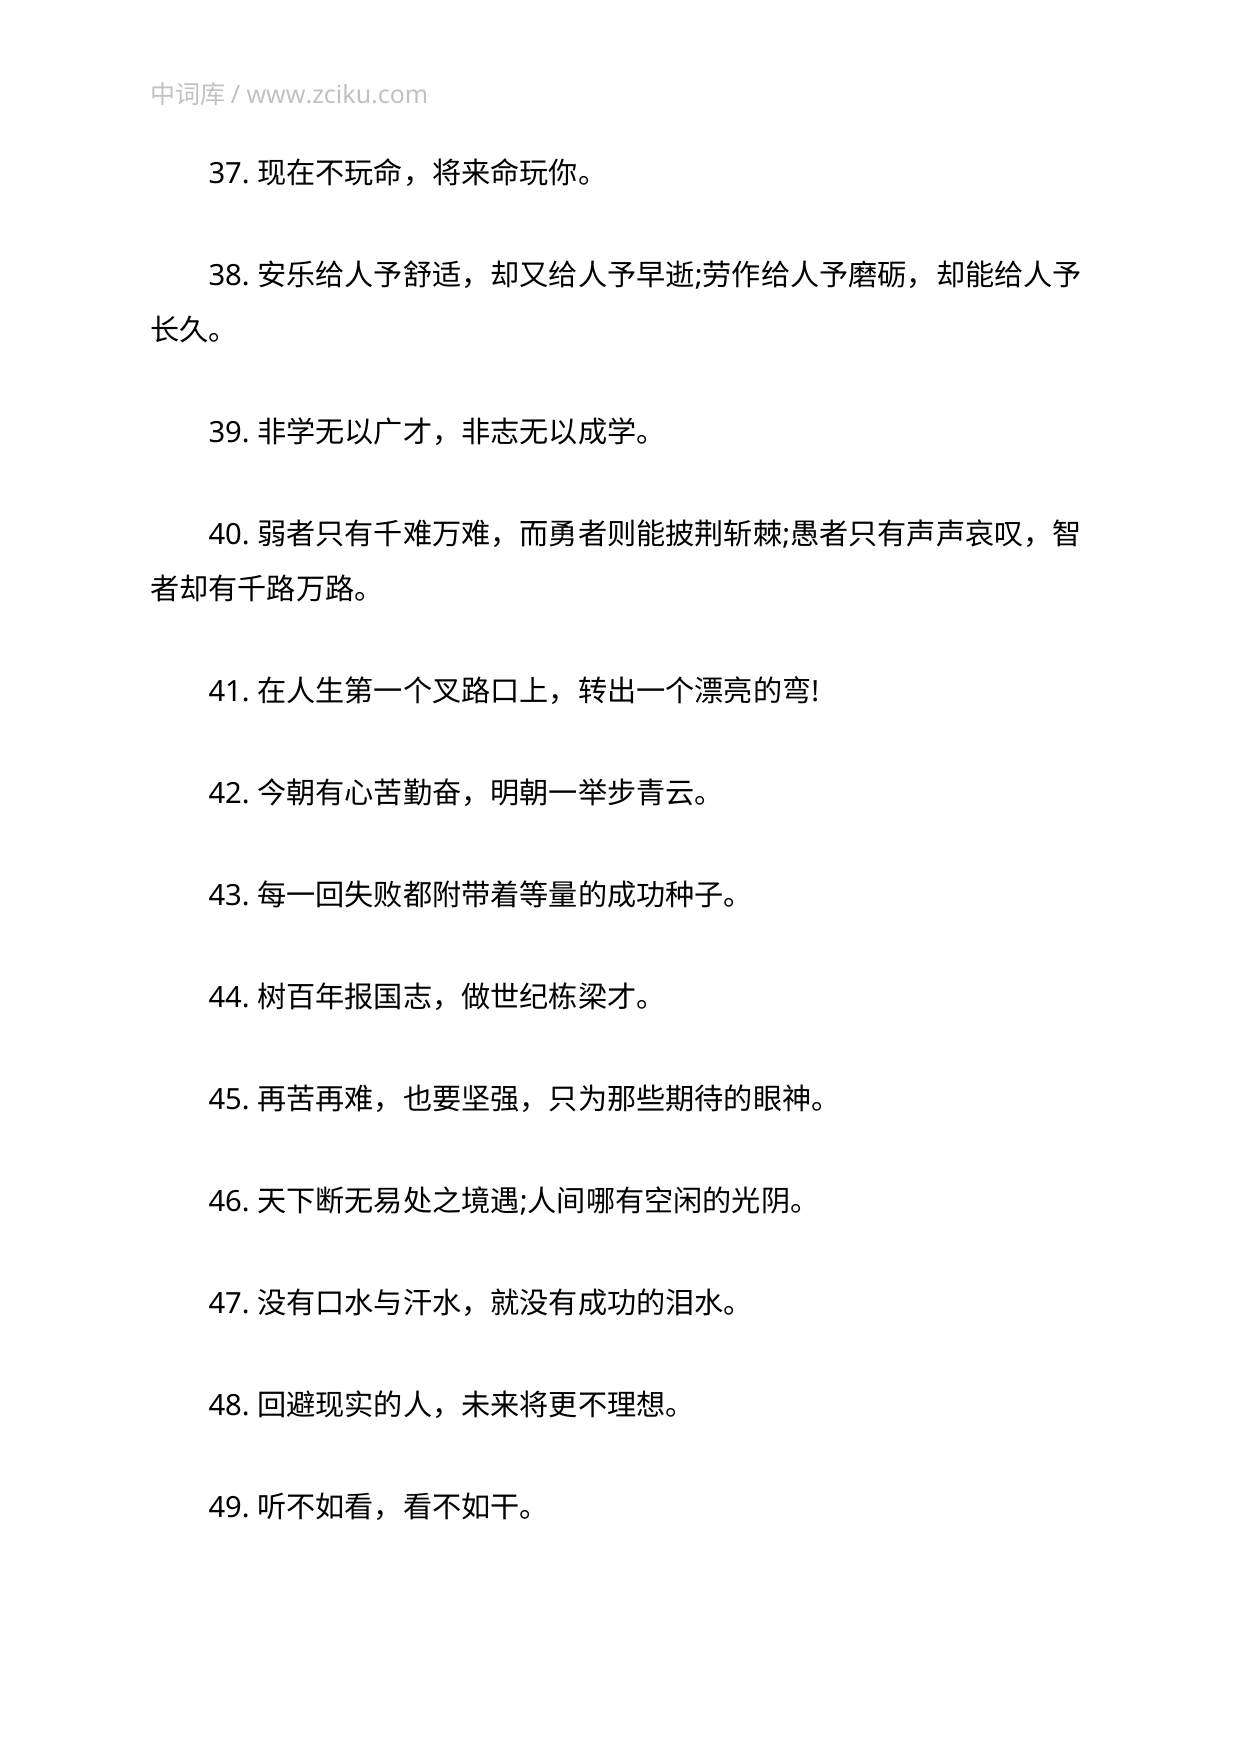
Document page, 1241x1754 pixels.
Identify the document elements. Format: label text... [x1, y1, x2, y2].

text 42. 今朝有心苦勤奋，明朝一举步青云。 [150, 769, 1090, 812]
text 43. 每一回失败都附带着等量的成功种子。 [150, 871, 1090, 914]
text 47. 没有口水与汗水，就没有成功的泪水。 [150, 1279, 1090, 1322]
text 44. 树百年报国志，做世纪栋梁才。 [150, 973, 1090, 1016]
text 48. 回避现实的人，未来将更不理想。 [150, 1381, 1090, 1424]
text 41. 在人生第一个叉路口上，转出一个漂亮的弯! [150, 667, 1090, 710]
text 46. 天下断无易处之境遇;人间哪有空闲的光阴。 [150, 1177, 1090, 1220]
text 49. 听不如看，看不如干。 [150, 1483, 1090, 1526]
text 39. 非学无以广才，非志无以成学。 [150, 409, 1090, 451]
text 37. 现在不玩命，将来命玩你。 [150, 150, 1090, 192]
text 38. 安乐给人予舒适，却又给人予早逝;劳作给人予磨砺，却能给人予长久。 [150, 252, 1090, 349]
text 45. 再苦再难，也要坚强，只为那些期待的眼神。 [150, 1075, 1090, 1118]
text 40. 弱者只有千难万难，而勇者则能披荆斩棘;愚者只有声声哀叹，智者却有千路万路。 [150, 511, 1090, 608]
